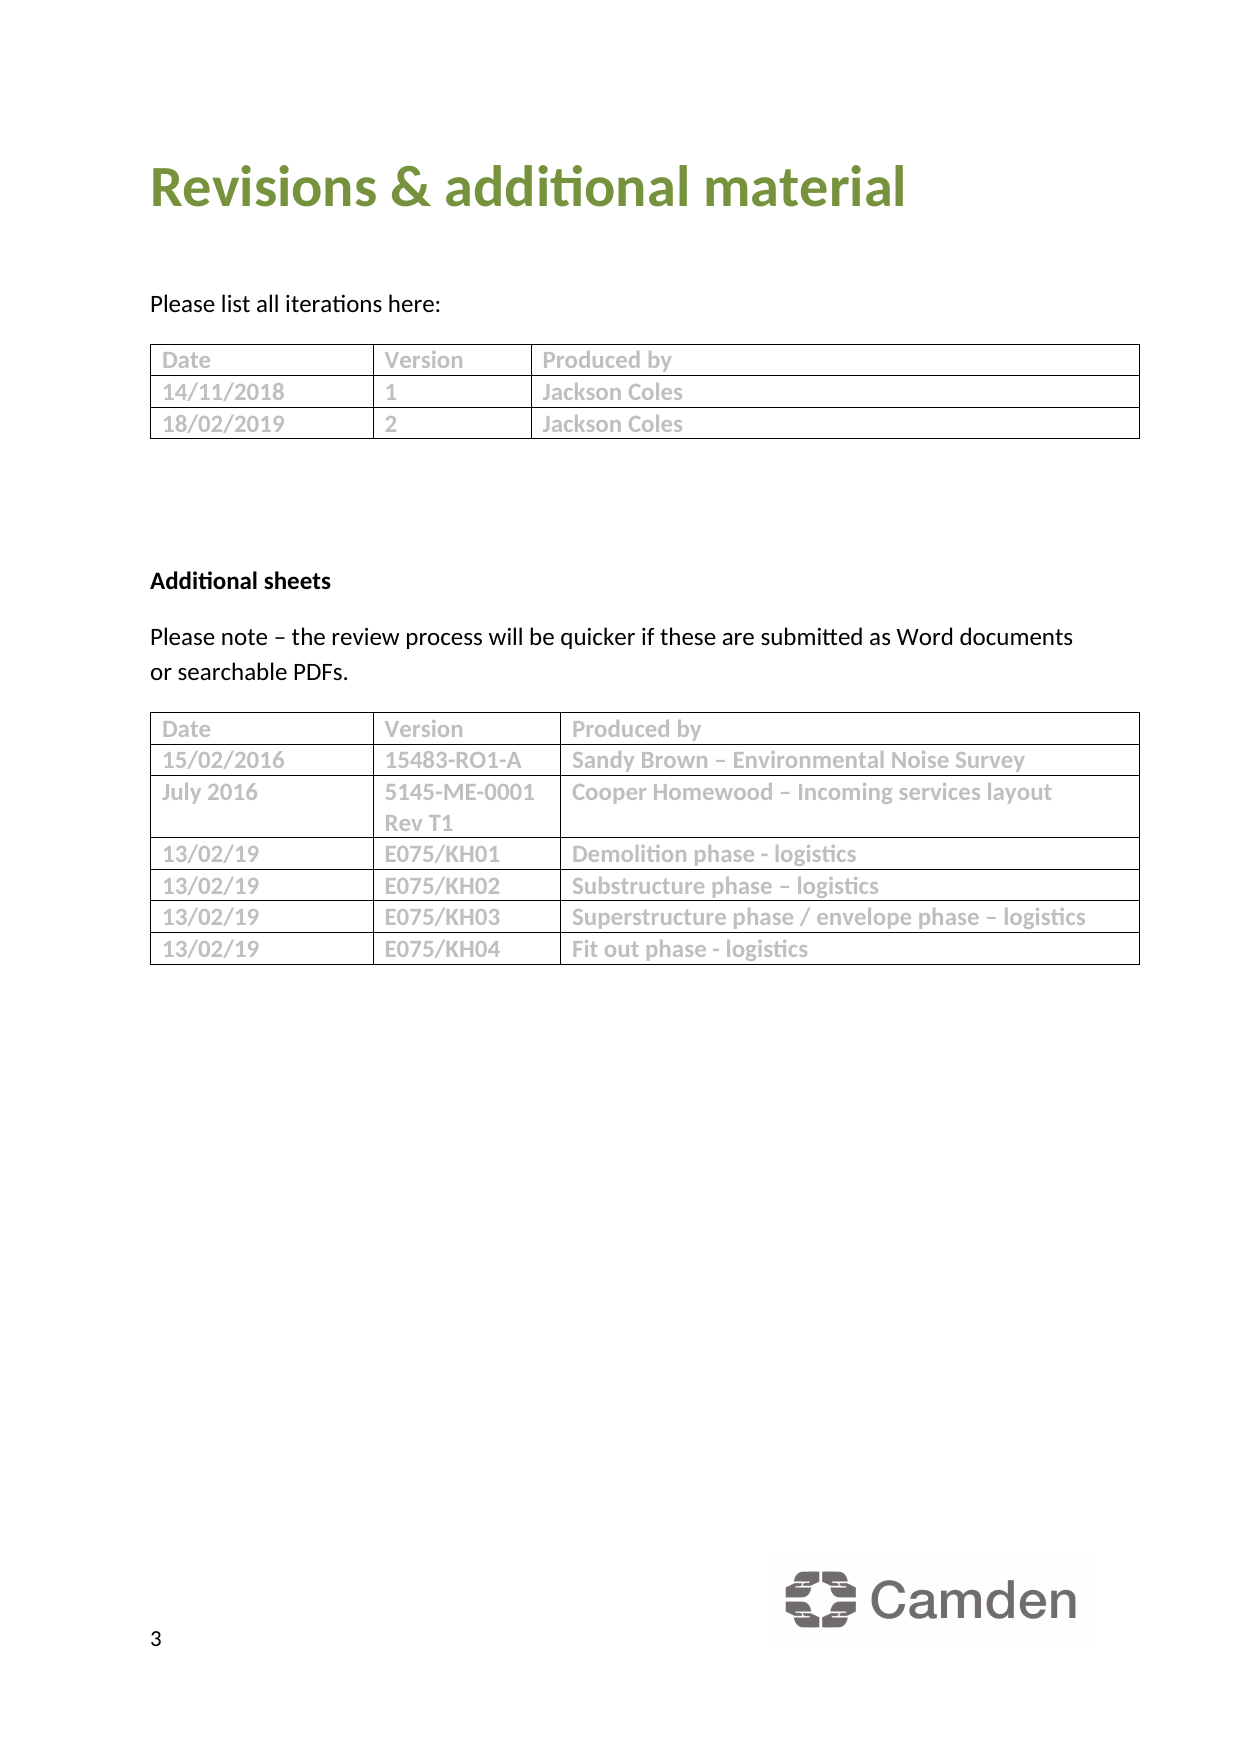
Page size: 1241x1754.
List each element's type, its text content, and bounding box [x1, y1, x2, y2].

table_cell Fit out phase - logistics [561, 933, 1139, 963]
table_cell 13/02/19 [151, 838, 373, 869]
table_cell E075/KH01 [374, 838, 560, 869]
table_header Date [151, 345, 373, 375]
text Please note – the review process will be quicker if these are submitted as Word documents or searchable PDFs. [150, 621, 1090, 687]
table_header Date [151, 713, 373, 743]
subtitle Revisions & additional material [150, 150, 1090, 221]
table_cell 2 [374, 408, 531, 438]
table_cell 15/02/2016 [151, 745, 373, 775]
table_header Version [374, 713, 560, 743]
table_cell 14/11/2018 [151, 376, 373, 407]
text Please list all iterations here: [150, 288, 1090, 318]
table_cell Jackson Coles [532, 376, 1139, 407]
table_cell 1 [374, 376, 531, 407]
table_cell E075/KH03 [374, 901, 560, 932]
table_cell 13/02/19 [151, 901, 373, 932]
table_cell Sandy Brown – Environmental Noise Survey [561, 745, 1139, 775]
table_cell Superstructure phase / envelope phase – logistics [561, 901, 1139, 932]
picture [770, 1552, 1091, 1647]
table_cell 5145-ME-0001 Rev T1 [374, 776, 560, 837]
table_cell 13/02/19 [151, 933, 373, 963]
table_cell Demolition phase - logistics [561, 838, 1139, 869]
table_cell E075/KH02 [374, 870, 560, 900]
table_cell E075/KH04 [374, 933, 560, 963]
table_cell 18/02/2019 [151, 408, 373, 438]
table_cell Cooper Homewood – Incoming services layout [561, 776, 1139, 837]
table_cell Substructure phase – logistics [561, 870, 1139, 900]
table_cell 15483-RO1-A [374, 745, 560, 775]
table_header Produced by [532, 345, 1139, 375]
table_cell July 2016 [151, 776, 373, 837]
table_cell Jackson Coles [532, 408, 1139, 438]
table_header Version [374, 345, 531, 375]
text Additional sheets [150, 565, 1090, 596]
table_cell 13/02/19 [151, 870, 373, 900]
table_header Produced by [561, 713, 1139, 743]
